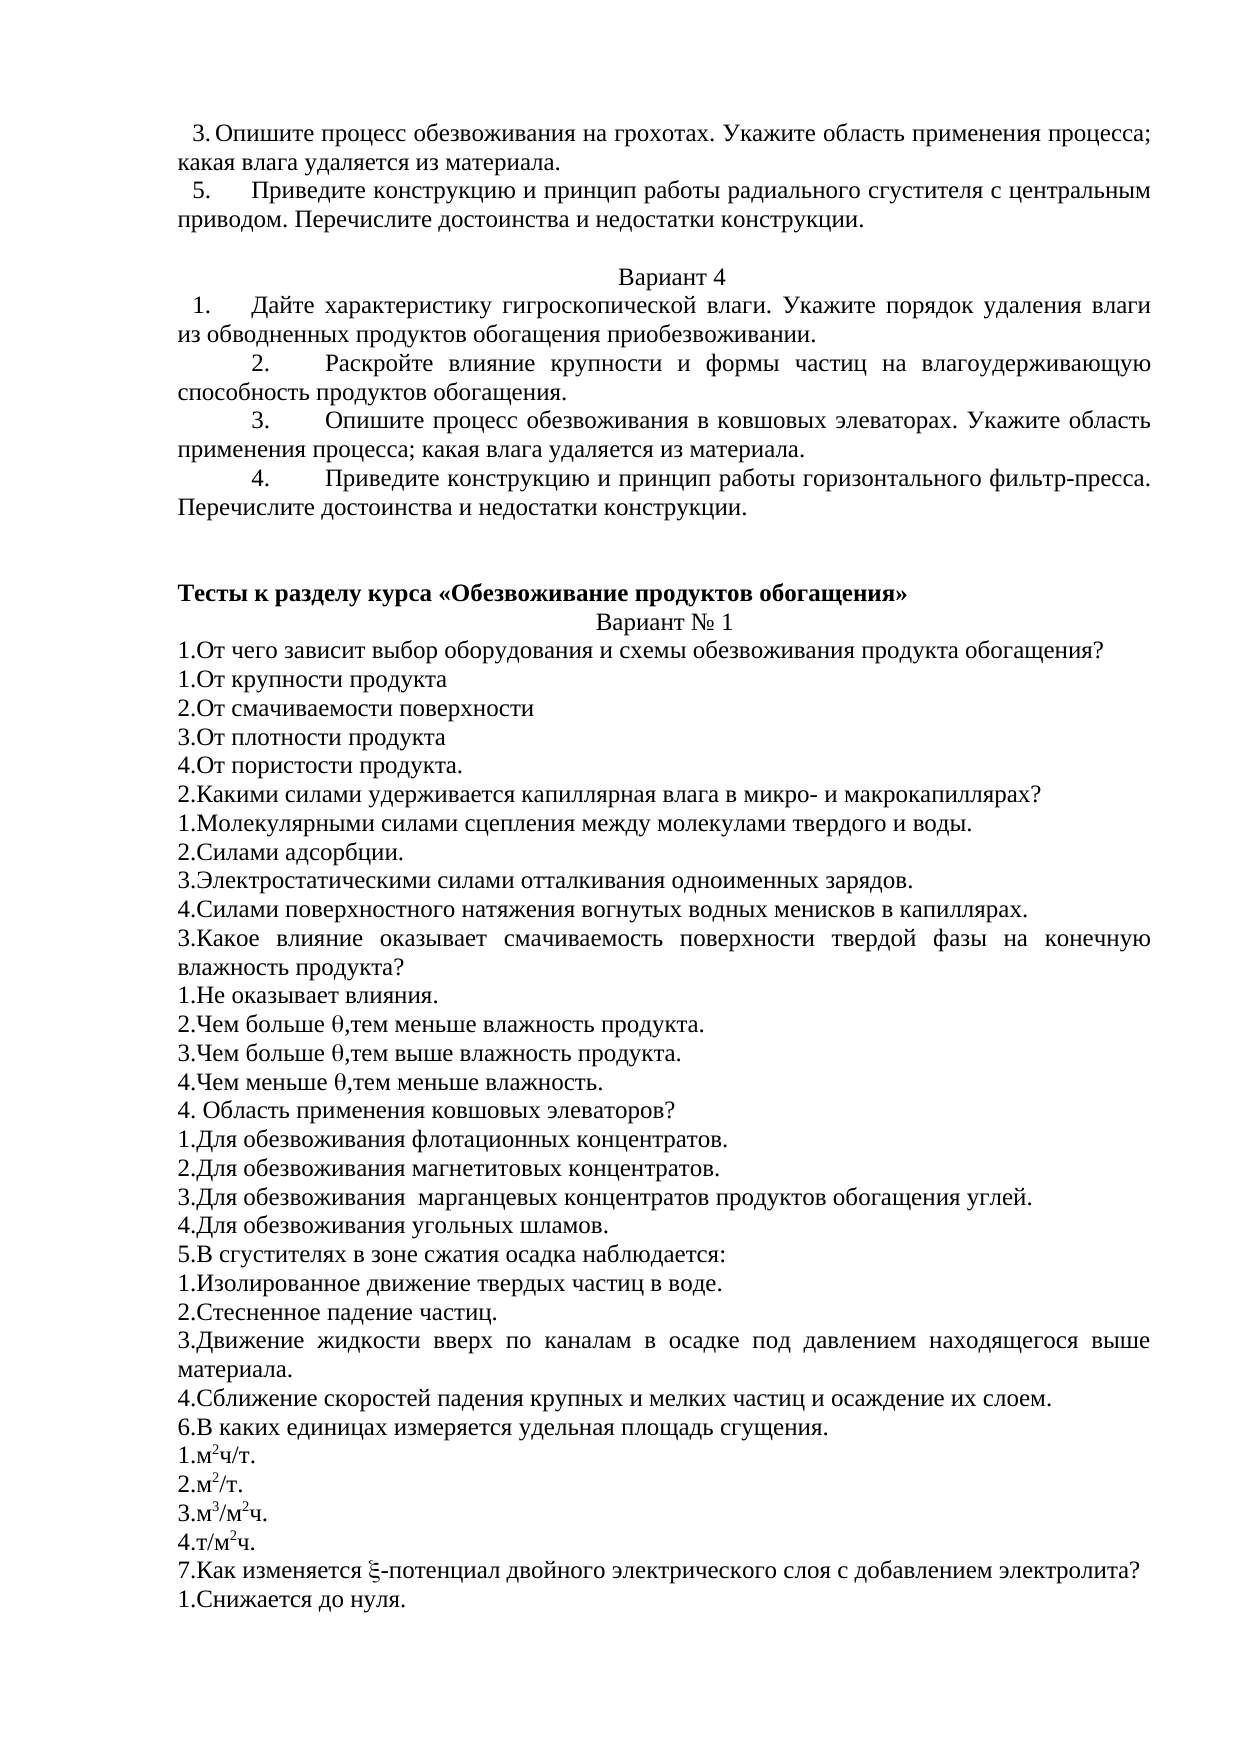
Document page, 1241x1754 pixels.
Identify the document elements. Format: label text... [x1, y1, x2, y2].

list Приведите конструкцию и принцип работы радиального сгустителя с центральным приводом. Перечислите достоинства и недостатки конструкции. [177, 176, 1152, 233]
title 3.Электростатическими силами отталкивания одноименных зарядов. [177, 866, 1152, 894]
title 4.От пористости продукта. [177, 751, 1152, 779]
title 2.м2/т. [177, 1469, 1152, 1498]
text Тесты к разделу курса «Обезвоживание продуктов обогащения» [177, 578, 1152, 607]
title 4.Сближение скоростей падения крупных и мелких частиц и осаждение их слоем. [177, 1383, 1152, 1412]
title 5.В сгустителях в зоне сжатия осадка наблюдается: [177, 1239, 1152, 1268]
title 2.Стесненное падение частиц. [177, 1297, 1152, 1326]
title 4. Область применения ковшовых элеваторов? [177, 1096, 1152, 1124]
title 3.Для обезвоживания марганцевых концентратов продуктов обогащения углей. [177, 1182, 1152, 1211]
title 1.От крупности продукта [177, 664, 1152, 693]
title 1.Изолированное движение твердых частиц в воде. [177, 1268, 1152, 1297]
title 2.Для обезвоживания магнетитовых концентратов. [177, 1153, 1152, 1182]
title 3.Движение жидкости вверх по каналам в осадке под давлением находящегося выше материала. [177, 1326, 1152, 1383]
title 4.Силами поверхностного натяжения вогнутых водных менисков в капиллярах. [177, 894, 1152, 923]
title 2.От смачиваемости поверхности [177, 693, 1152, 722]
title 1.От чего зависит выбор оборудования и схемы обезвоживания продукта обогащения? [177, 636, 1152, 664]
title 4.Для обезвоживания угольных шламов. [177, 1211, 1152, 1239]
title 1.м2ч/т. [177, 1441, 1152, 1469]
title 2.Силами адсорбции. [177, 837, 1152, 866]
title 4.т/м2ч. [177, 1527, 1152, 1556]
list Опишите процесс обезвоживания в ковшовых элеваторах. Укажите область применения процесса; какая влага удаляется из материала. [177, 406, 1152, 463]
title 3.Какое влияние оказывает смачиваемость поверхности твердой фазы на конечную влажность продукта? [177, 923, 1152, 981]
title 3.Чем больше ,тем выше влажность продукта. [177, 1038, 1152, 1067]
list Опишите процесс обезвоживания на грохотах. Укажите область применения процесса; какая влага удаляется из материала. [177, 118, 1152, 176]
list Дайте характеристику гигроскопической влаги. Укажите порядок удаления влаги из обводненных продуктов обогащения приобезвоживании. [177, 291, 1152, 348]
title 7.Как изменяется -потенциал двойного электрического слоя с добавлением электролита? [177, 1556, 1152, 1584]
title 3.От плотности продукта [177, 722, 1152, 751]
list Раскройте влияние крупности и формы частиц на влагоудерживающую способность продуктов обогащения. [177, 348, 1152, 406]
title 2.Какими силами удерживается капиллярная влага в микро- и макрокапиллярах? [177, 779, 1152, 808]
title 1.Для обезвоживания флотационных концентратов. [177, 1124, 1152, 1153]
text Вариант 4 [177, 262, 1152, 291]
title 4.Чем меньше ,тем меньше влажность. [177, 1067, 1152, 1096]
title 1.Снижается до нуля. [177, 1584, 1152, 1613]
title 2.Чем больше ,тем меньше влажность продукта. [177, 1009, 1152, 1038]
title 1.Молекулярными силами сцепления между молекулами твердого и воды. [177, 808, 1152, 837]
title 6.В каких единицах измеряется удельная площадь сгущения. [177, 1412, 1152, 1441]
title Вариант № 1 [177, 607, 1152, 636]
title 3.м3/м2ч. [177, 1498, 1152, 1527]
title 1.Не оказывает влияния. [177, 981, 1152, 1009]
list Приведите конструкцию и принцип работы горизонтального фильтр-пресса. Перечислите достоинства и недостатки конструкции. [177, 463, 1152, 521]
